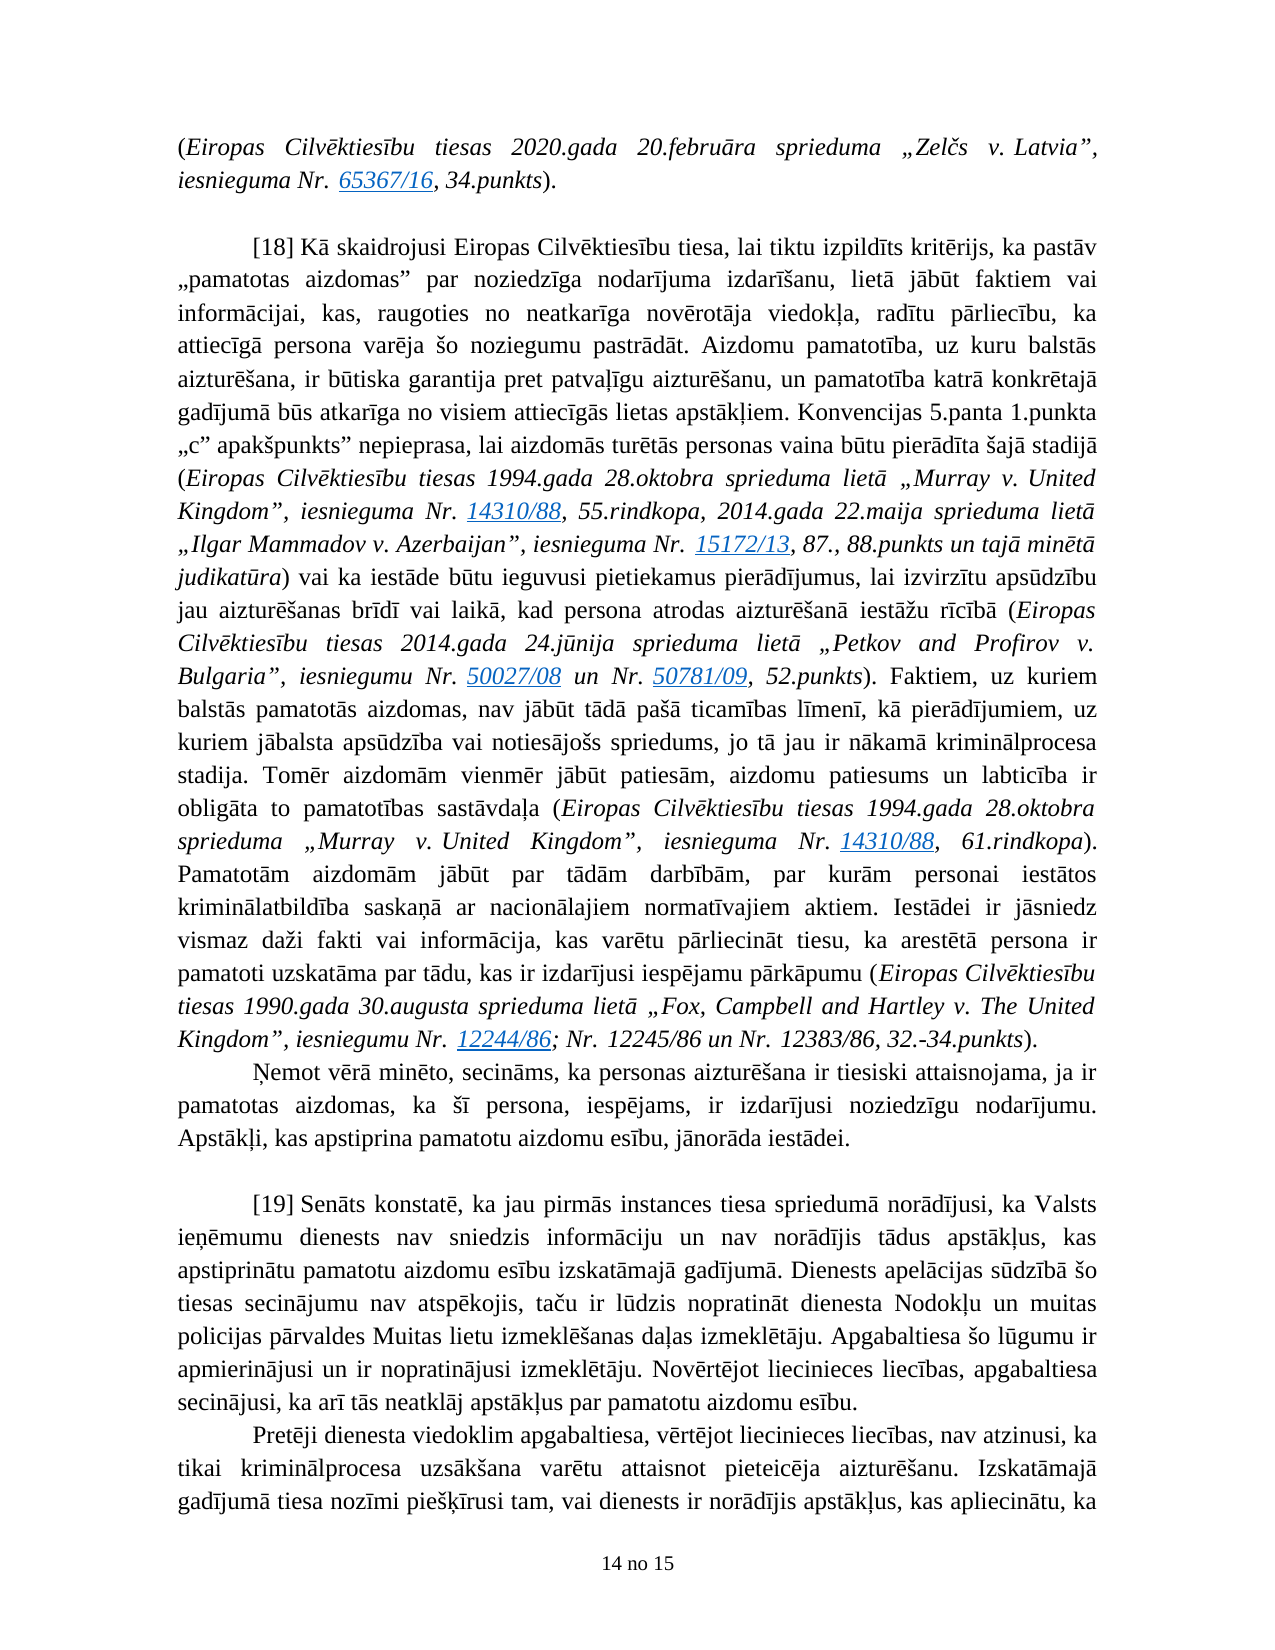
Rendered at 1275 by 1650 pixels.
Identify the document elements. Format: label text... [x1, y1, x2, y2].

text Ņemot vērā minēto, secināms, ka personas aizturēšana ir tiesiski attaisnojama, ja ir pamatotas aizdomas, ka šī persona, iespējams, ir izdarījusi noziedzīgu nodarījumu. Apstākļi, kas apstiprina pamatotu aizdomu esību, jānorāda iestādei. [177, 1057, 1098, 1152]
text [177, 1420, 1098, 1515]
text [19] Senāts konstatē, ka jau pirmās instances tiesa spriedumā norādījusi, ka Valsts ieņēmumu dienests nav sniedzis informāciju un nav norādījis tādus apstākļus, kas apstiprinātu pamatotu aizdomu esību izskatāmajā gadījumā. Dienests apelācijas sūdzībā šo tiesas secinājumu nav atspēkojis, taču ir lūdzis nopratināt dienesta Nodokļu un muitas policijas pārvaldes Muitas lietu izmeklēšanas daļas izmeklētāju. Apgabaltiesa šo lūgumu ir apmierinājusi un ir nopratinājusi izmeklētāju. Novērtējot liecinieces liecības, apgabaltiesa secinājusi, ka arī tās neatklāj apstākļus par pamatotu aizdomu esību. [177, 1189, 1098, 1416]
text [18] Kā skaidrojusi Eiropas Cilvēktiesību tiesa, lai tiktu izpildīts kritērijs, ka pastāv „pamatotas aizdomas” par noziedzīga nodarījuma izdarīšanu, lietā jābūt faktiem vai informācijai, kas, raugoties no neatkarīga novērotāja viedokļa, radītu pārliecību, ka attiecīgā persona varēja šo noziegumu pastrādāt. Aizdomu pamatotība, uz kuru balstās aizturēšana, ir būtiska garantija pret patvaļīgu aizturēšanu, un pamatotība katrā konkrētajā gadījumā būs atkarīga no visiem attiecīgās lietas apstākļiem. Konvencijas 5.panta 1.punkta „c” apakšpunkts” nepieprasa, lai aizdomās turētās personas vaina būtu pierādīta šajā stadijā (Eiropas Cilvēktiesību tiesas 1994.gada 28.oktobra sprieduma lietā „Murray v. United Kingdom”, iesnieguma Nr. 14310/88, 55.rindkopa, 2014.gada 22.maija sprieduma lietā „Ilgar Mammadov v. Azerbaijan”, iesnieguma Nr. 15172/13, 87., 88.punkts un tajā minētā judikatūra) vai ka iestāde būtu ieguvusi pietiekamus pierādījumus, lai izvirzītu apsūdzību jau aizturēšanas brīdī vai laikā, kad persona atrodas aizturēšanā iestāžu rīcībā (Eiropas Cilvēktiesību tiesas 2014.gada 24.jūnija sprieduma lietā „Petkov and Profirov v. Bulgaria”, iesniegumu Nr. 50027/08 un Nr. 50781/09, 52.punkts). Faktiem, uz kuriem balstās pamatotās aizdomas, nav jābūt tādā pašā ticamības līmenī, kā pierādījumiem, uz kuriem jābalsta apsūdzība vai notiesājošs spriedums, jo tā jau ir nākamā kriminālprocesa stadija. Tomēr aizdomām vienmēr jābūt patiesām, aizdomu patiesums un labticība ir obligāta to pamatotības sastāvdaļa (Eiropas Cilvēktiesību tiesas 1994.gada 28.oktobra sprieduma „Murray v. United Kingdom”, iesnieguma Nr. 14310/88, 61.rindkopa). Pamatotām aizdomām jābūt par tādām darbībām, par kurām personai iestātos kriminālatbildība saskaņā ar nacionālajiem normatīvajiem aktiem. Iestādei ir jāsniedz vismaz daži fakti vai informācija, kas varētu pārliecināt tiesu, ka arestētā persona ir pamatoti uzskatāma par tādu, kas ir izdarījusi iespējamu pārkāpumu (Eiropas Cilvēktiesību tiesas 1990.gada 30.augusta sprieduma lietā „Fox, Campbell and Hartley v. The United Kingdom”, iesniegumu Nr. 12244/86; Nr. 12245/86 un Nr. 12383/86, 32.-34.punkts). [177, 232, 1098, 1053]
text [177, 132, 1098, 194]
